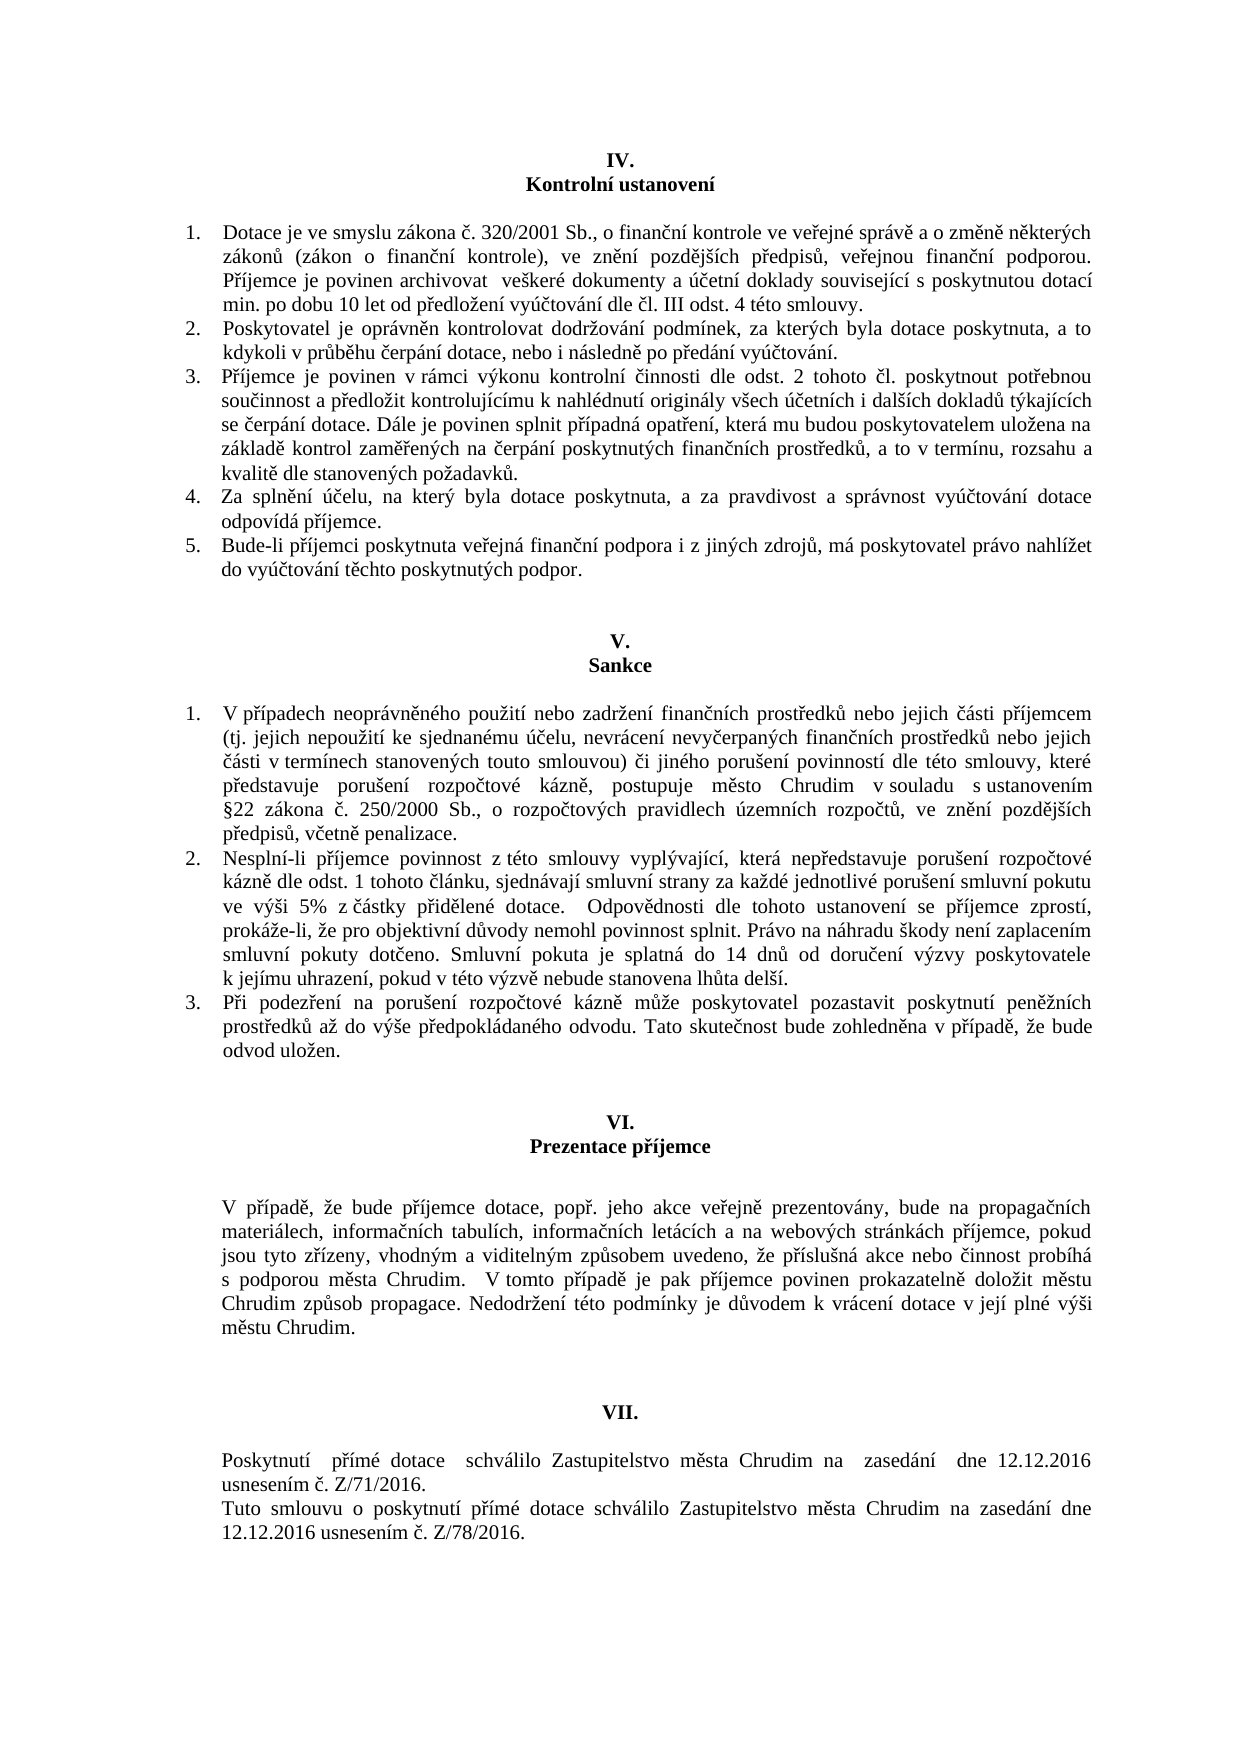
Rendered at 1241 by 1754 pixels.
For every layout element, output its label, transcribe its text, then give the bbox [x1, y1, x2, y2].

list V případech neoprávněného použití nebo zadržení finančních prostředků nebo jejich části příjemcem (tj. jejich nepoužití ke sjednanému účelu, nevrácení nevyčerpaných finančních prostředků nebo jejich části v termínech stanovených touto smlouvou) či jiného porušení povinností dle této smlouvy, které představuje porušení rozpočtové kázně, postupuje město Chrudim v souladu s ustanovením §22 zákona č. 250/2000 Sb., o rozpočtových pravidlech územních rozpočtů, ve znění pozdějších předpisů, včetně penalizace. [185, 701, 1093, 845]
text Poskytnutí přímé dotace schválilo Zastupitelstvo města Chrudim na zasedání dne 12.12.2016 usnesením č. Z/71/2016. [221, 1448, 1093, 1496]
list Nesplní-li příjemce povinnost z této smlouvy vyplývající, která nepředstavuje porušení rozpočtové kázně dle odst. 1 tohoto článku, sjednávají smluvní strany za každé jednotlivé porušení smluvní pokutu ve výši 5% z částky přidělené dotace. Odpovědnosti dle tohoto ustanovení se příjemce zprostí, prokáže-li, že pro objektivní důvody nemohl povinnost splnit. Právo na náhradu škody není zaplacením smluvní pokuty dotčeno. Smluvní pokuta je splatná do 14 dnů od doručení výzvy poskytovatele k jejímu uhrazení, pokud v této výzvě nebude stanovena lhůta delší. [185, 845, 1093, 990]
text Prezentace příjemce [148, 1134, 1093, 1158]
text V. [148, 629, 1093, 653]
list Při podezření na porušení rozpočtové kázně může poskytovatel pozastavit poskytnutí peněžních prostředků až do výše předpokládaného odvodu. Tato skutečnost bude zohledněna v případě, že bude odvod uložen. [185, 990, 1093, 1062]
text IV. [148, 148, 1093, 172]
text 3. Příjemce je povinen v rámci výkonu kontrolní činnosti dle odst. 2 tohoto čl. poskytnout potřebnou součinnost a předložit kontrolujícímu k nahlédnutí originály všech účetních i dalších dokladů týkajících se čerpání dotace. Dále je povinen splnit případná opatření, která mu budou poskytovatelem uložena na základě kontrol zaměřených na čerpání poskytnutých finančních prostředků, a to v termínu, rozsahu a kvalitě dle stanovených požadavků. [185, 364, 1093, 484]
list Poskytovatel je oprávněn kontrolovat dodržování podmínek, za kterých byla dotace poskytnuta, a to kdykoli v průběhu čerpání dotace, nebo i následně po předání vyúčtování. [185, 316, 1093, 364]
text Tuto smlouvu o poskytnutí přímé dotace schválilo Zastupitelstvo města Chrudim na zasedání dne 12.12.2016 usnesením č. Z/78/2016. [221, 1496, 1093, 1544]
text VI. [148, 1110, 1093, 1134]
text Sankce [148, 653, 1093, 677]
text 5. Bude-li příjemci poskytnuta veřejná finanční podpora i z jiných zdrojů, má poskytovatel právo nahlížet do vyúčtování těchto poskytnutých podpor. [185, 533, 1093, 581]
text V případě, že bude příjemce dotace, popř. jeho akce veřejně prezentovány, bude na propagačních materiálech, informačních tabulích, informačních letácích a na webových stránkách příjemce, pokud jsou tyto zřízeny, vhodným a viditelným způsobem uvedeno, že příslušná akce nebo činnost probíhá s podporou města Chrudim. V tomto případě je pak příjemce povinen prokazatelně doložit městu Chrudim způsob propagace. Nedodržení této podmínky je důvodem k vrácení dotace v její plné výši městu Chrudim. [221, 1195, 1093, 1339]
text Kontrolní ustanovení [148, 172, 1093, 196]
list Dotace je ve smyslu zákona č. 320/2001 Sb., o finanční kontrole ve veřejné správě a o změně některých zákonů (zákon o finanční kontrole), ve znění pozdějších předpisů, veřejnou finanční podporou. Příjemce je povinen archivovat veškeré dokumenty a účetní doklady související s poskytnutou dotací min. po dobu 10 let od předložení vyúčtování dle čl. III odst. 4 této smlouvy. [185, 220, 1093, 316]
text VII. [148, 1400, 1093, 1424]
text 4. Za splnění účelu, na který byla dotace poskytnuta, a za pravdivost a správnost vyúčtování dotace odpovídá příjemce. [185, 484, 1093, 533]
